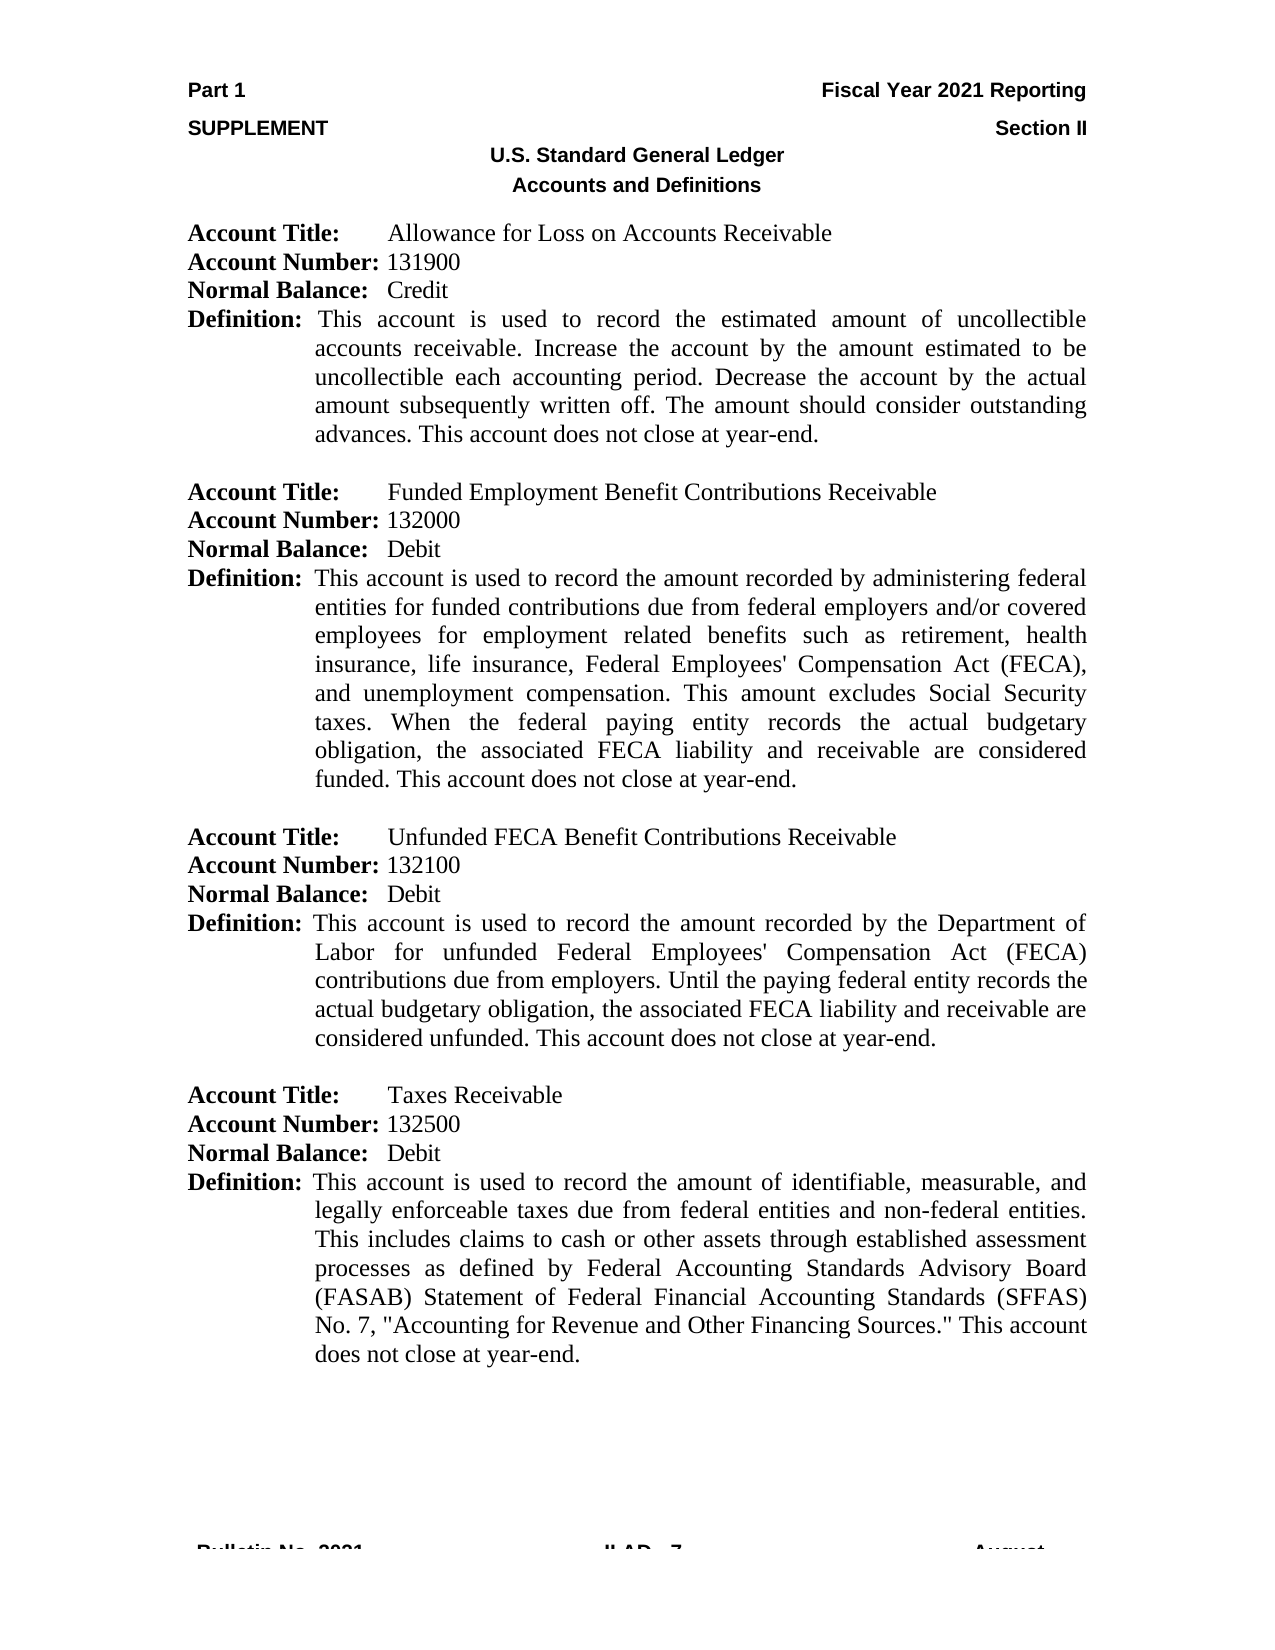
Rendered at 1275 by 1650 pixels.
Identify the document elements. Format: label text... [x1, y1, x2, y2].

text Account Number: 132100 [187, 851, 1100, 879]
text Account Title: Unfunded FECA Benefit Contributions Receivable [187, 822, 1100, 851]
text Definition: This account is used to record the amount recorded by the Department of Labor for unfunded Federal Employees' Compensation Act (FECA) contributions due from employers. Until the paying federal entity records the actual budgetary obligation, the associated FECA liability and receivable are considered unfunded. This account does not close at year-end. [187, 908, 1087, 1052]
text Normal Balance: Debit [187, 879, 1100, 908]
text Definition: This account is used to record the estimated amount of uncollectible accounts receivable. Increase the account by the amount estimated to be uncollectible each accounting period. Decrease the account by the actual amount subsequently written off. The amount should consider outstanding advances. This account does not close at year-end. [187, 304, 1088, 448]
text Normal Balance: Credit [187, 276, 1100, 304]
text Normal Balance: Debit [187, 1138, 1100, 1167]
text Account Title: Funded Employment Benefit Contributions Receivable [187, 477, 1100, 505]
text Account Title: Taxes Receivable [187, 1081, 1100, 1109]
text Account Number: 131900 [187, 247, 1100, 276]
text Account Number: 132000 [187, 505, 1100, 534]
text Definition: This account is used to record the amount of identifiable, measurable, and legally enforceable taxes due from federal entities and non-federal entities. This includes claims to cash or other assets through established assessment processes as defined by Federal Accounting Standards Advisory Board (FASAB) Statement of Federal Financial Accounting Standards (SFFAS) No. 7, "Accounting for Revenue and Other Financing Sources." This account does not close at year-end. [187, 1167, 1088, 1368]
text Account Number: 132500 [187, 1109, 1100, 1138]
text Normal Balance: Debit [187, 534, 1100, 563]
text Account Title: Allowance for Loss on Accounts Receivable [187, 218, 1100, 247]
text Definition: This account is used to record the amount recorded by administering federal entities for funded contributions due from federal employers and/or covered employees for employment related benefits such as retirement, health insurance, life insurance, Federal Employees' Compensation Act (FECA), and unemployment compensation. This amount excludes Social Security taxes. When the federal paying entity records the actual budgetary obligation, the associated FECA liability and receivable are considered funded. This account does not close at year-end. [187, 563, 1088, 793]
